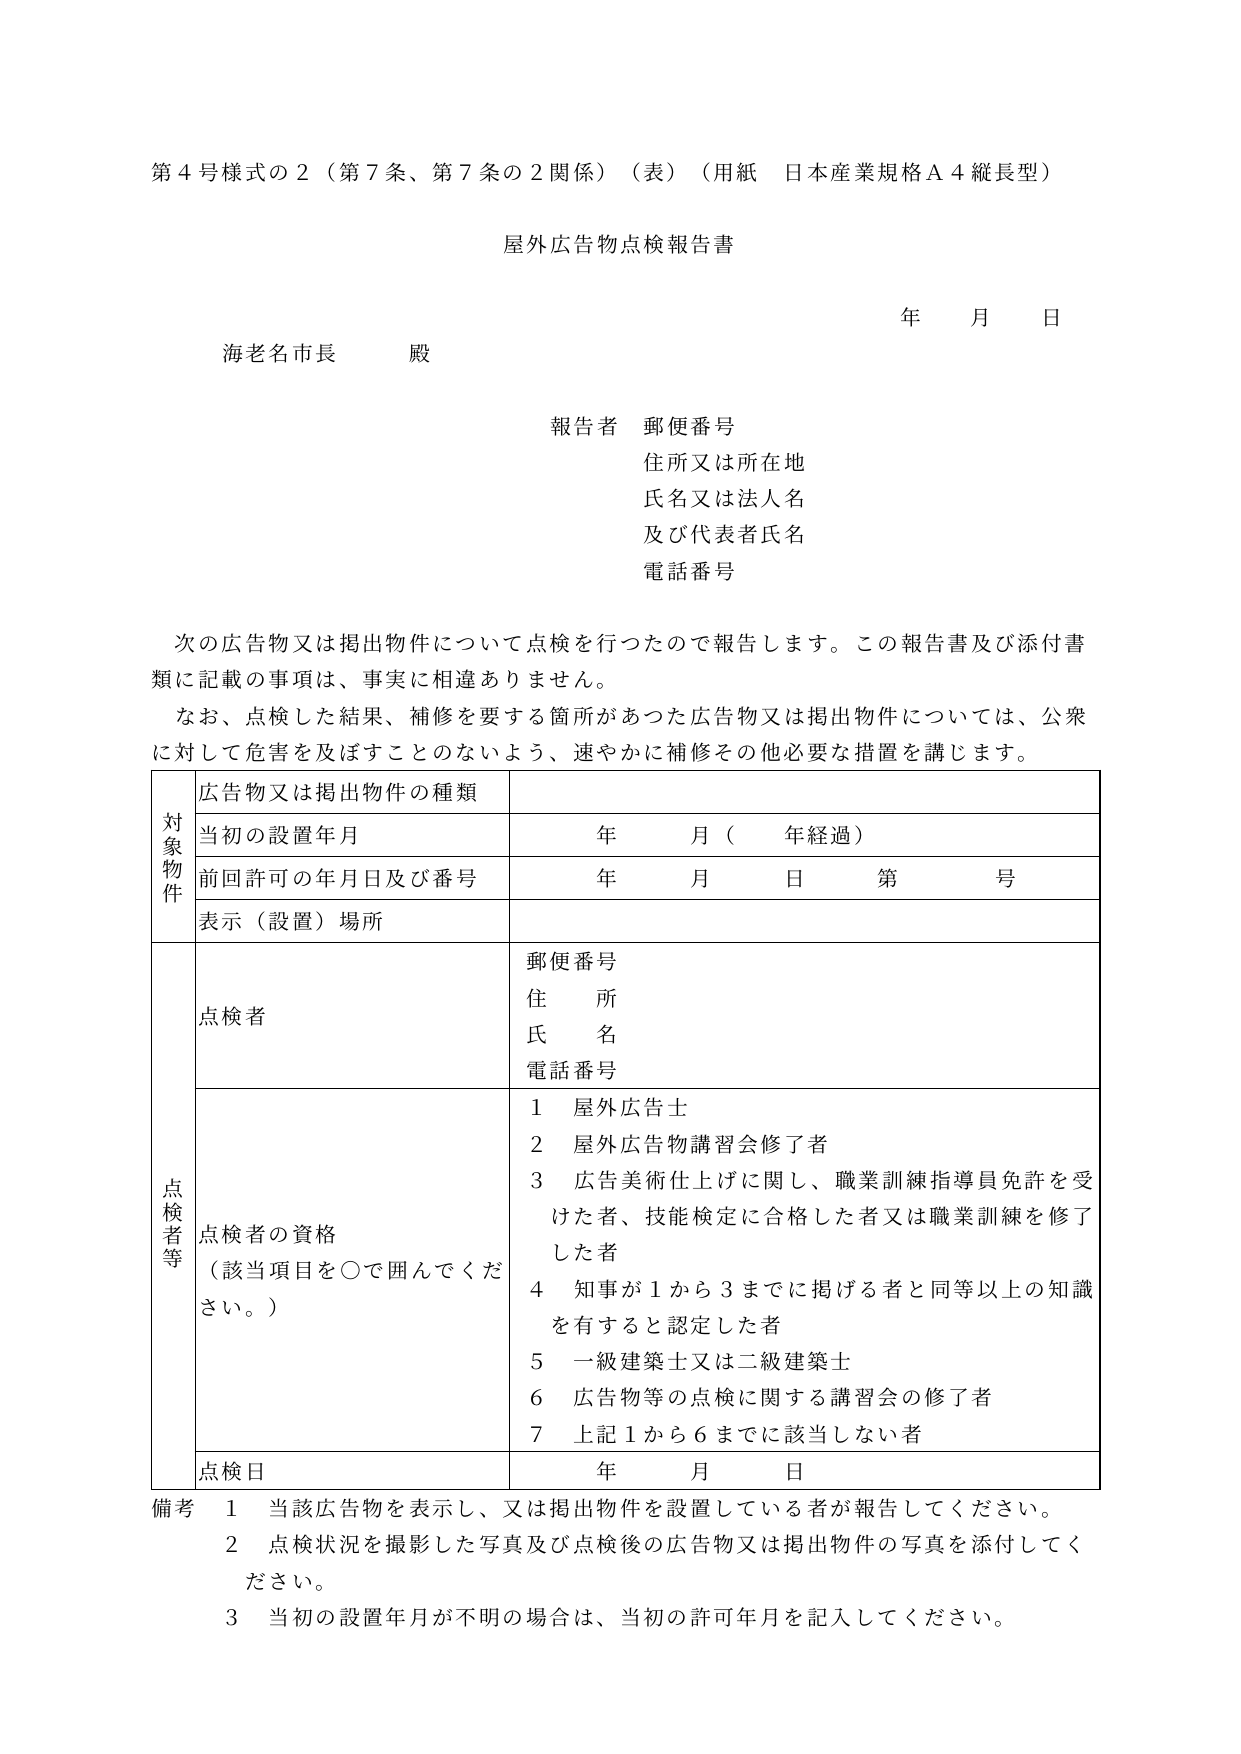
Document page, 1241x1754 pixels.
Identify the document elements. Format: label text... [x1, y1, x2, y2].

text 報告者 郵便番号 [151, 407, 991, 443]
table_cell 点検日 [196, 1452, 509, 1488]
table_cell １ 屋外広告士 ２ 屋外広告物講習会修了者 ３ 広告美術仕上げに関し、職業訓練指導員免許を受けた者、技能検定に合格した者又は職業訓練を修了した者 ４ 知事が１から３までに掲げる者と同等以上の知識を有すると認定した者 ５ 一級建築士又は二級建築士 ６ 広告物等の点検に関する講習会の修了者 ７ 上記１から６までに該当しない者 [510, 1089, 1099, 1451]
table_cell 点検者の資格 （該当項目を○で囲んでください。） [196, 1089, 509, 1451]
table_cell 年 月 日 [510, 1452, 1099, 1488]
text 及び代表者氏名 [151, 516, 991, 552]
text なお、点検した結果、補修を要する箇所があつた広告物又は掲出物件については、公衆に対して危害を及ぼすことのないよう、速やかに補修その他必要な措置を講じます。 [151, 697, 1089, 769]
table_header 広告物又は掲出物件の種類 [196, 771, 509, 813]
table_header [510, 771, 1099, 813]
table_cell 前回許可の年月日及び番号 [196, 857, 509, 898]
text 海老名市長 殿 [151, 334, 1089, 371]
table_cell 点検者 [196, 943, 509, 1088]
text 備考 １ 当該広告物を表示し、又は掲出物件を設置している者が報告してください。 [151, 1490, 1089, 1526]
text 氏名又は法人名 [151, 479, 1104, 516]
table_cell 当初の設置年月 [196, 814, 509, 856]
table_cell 年 月 日 第 号 [510, 857, 1099, 898]
table_cell [510, 900, 1099, 942]
table_cell 郵便番号 住 所 氏 名 電話番号 [510, 943, 1099, 1088]
text ３ 当初の設置年月が不明の場合は、当初の許可年月を記入してください。 [151, 1598, 1089, 1634]
text 第４号様式の２（第７条、第７条の２関係）（表）（用紙 日本産業規格Ａ４縦長型） [151, 153, 1089, 189]
table_cell 点検者等 [152, 943, 195, 1488]
table_cell 表示（設置）場所 [196, 900, 509, 942]
text ２ 点検状況を撮影した写真及び点検後の広告物又は掲出物件の写真を添付してください。 [151, 1526, 1089, 1598]
text 年 月 日 [151, 298, 1064, 334]
text 電話番号 [151, 552, 991, 588]
text 住所又は所在地 [151, 443, 991, 479]
text 屋外広告物点検報告書 [151, 226, 1089, 262]
text 次の広告物又は掲出物件について点検を行つたので報告します。この報告書及び添付書類に記載の事項は、事実に相違ありません。 [151, 624, 1089, 697]
table_header 対象物件 [152, 771, 195, 942]
table_cell 年 月（ 年経過） [510, 814, 1099, 856]
